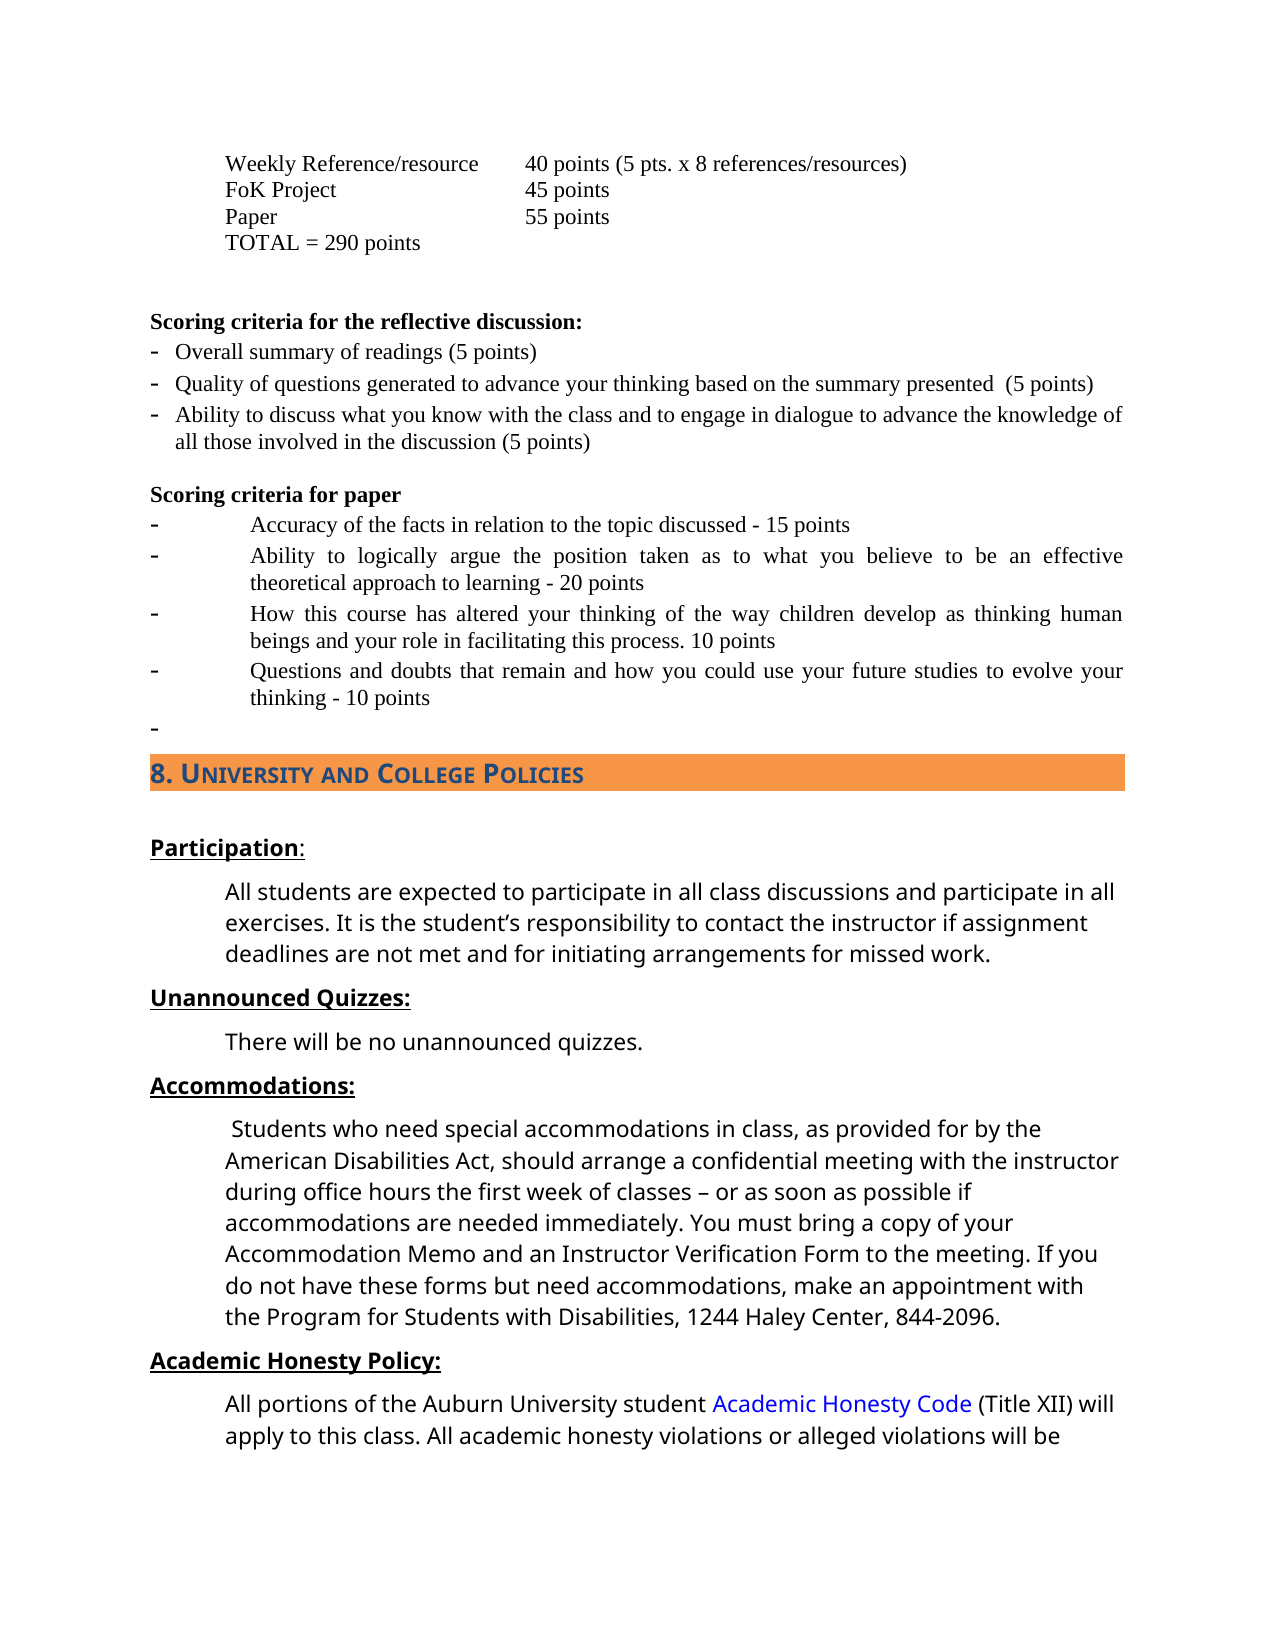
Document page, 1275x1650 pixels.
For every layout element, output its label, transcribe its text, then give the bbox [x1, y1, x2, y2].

text Academic Honesty Policy: [150, 1344, 1125, 1376]
text TOTAL = 290 points [150, 229, 1125, 255]
text 8. University and College Policies [150, 754, 1125, 791]
list How this course has altered your thinking of the way children develop as thinking human beings and your role in facilitating this process. 10 points [150, 596, 1125, 653]
text Paper 55 points [150, 203, 1125, 229]
text Scoring criteria for the reflective discussion: [150, 308, 1125, 334]
text All students are expected to participate in all class discussions and participate in all exercises. It is the student’s responsibility to contact the instructor if assignment deadlines are not met and for initiating arrangements for missed work. [225, 876, 1125, 969]
text Weekly Reference/resource 40 points (5 pts. x 8 references/resources) [150, 150, 1125, 176]
text Unannounced Quizzes: [150, 982, 1125, 1013]
text Accommodations: [150, 1069, 1125, 1101]
list Accuracy of the facts in relation to the topic discussed - 15 points [150, 507, 1125, 538]
text Students who need special accommodations in class, as provided for by the American Disabilities Act, should arrange a confidential meeting with the instructor during office hours the first week of classes – or as soon as possible if accommodations are needed immediately. You must bring a copy of your Accommodation Memo and an Instructor Verification Form to the meeting. If you do not have these forms but need accommodations, make an appointment with the Program for Students with Disabilities, 1244 Haley Center, 844-2096. [225, 1113, 1125, 1332]
list Questions and doubts that remain and how you could use your future studies to evolve your thinking - 10 points [150, 653, 1125, 711]
text Participation: [150, 832, 1125, 863]
text Scoring criteria for paper [150, 481, 1125, 507]
list Ability to logically argue the position taken as to what you believe to be an effective theoretical approach to learning - 20 points [150, 538, 1125, 596]
text There will be no unannounced quizzes. [150, 1026, 1125, 1057]
list Overall summary of readings (5 points) [150, 334, 1125, 366]
text FoK Project 45 points [150, 176, 1125, 203]
list Ability to discuss what you know with the class and to engage in dialogue to advance the knowledge of all those involved in the discussion (5 points) [150, 397, 1125, 454]
list Quality of questions generated to advance your thinking based on the summary presented (5 points) [150, 366, 1125, 397]
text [225, 1388, 1125, 1451]
